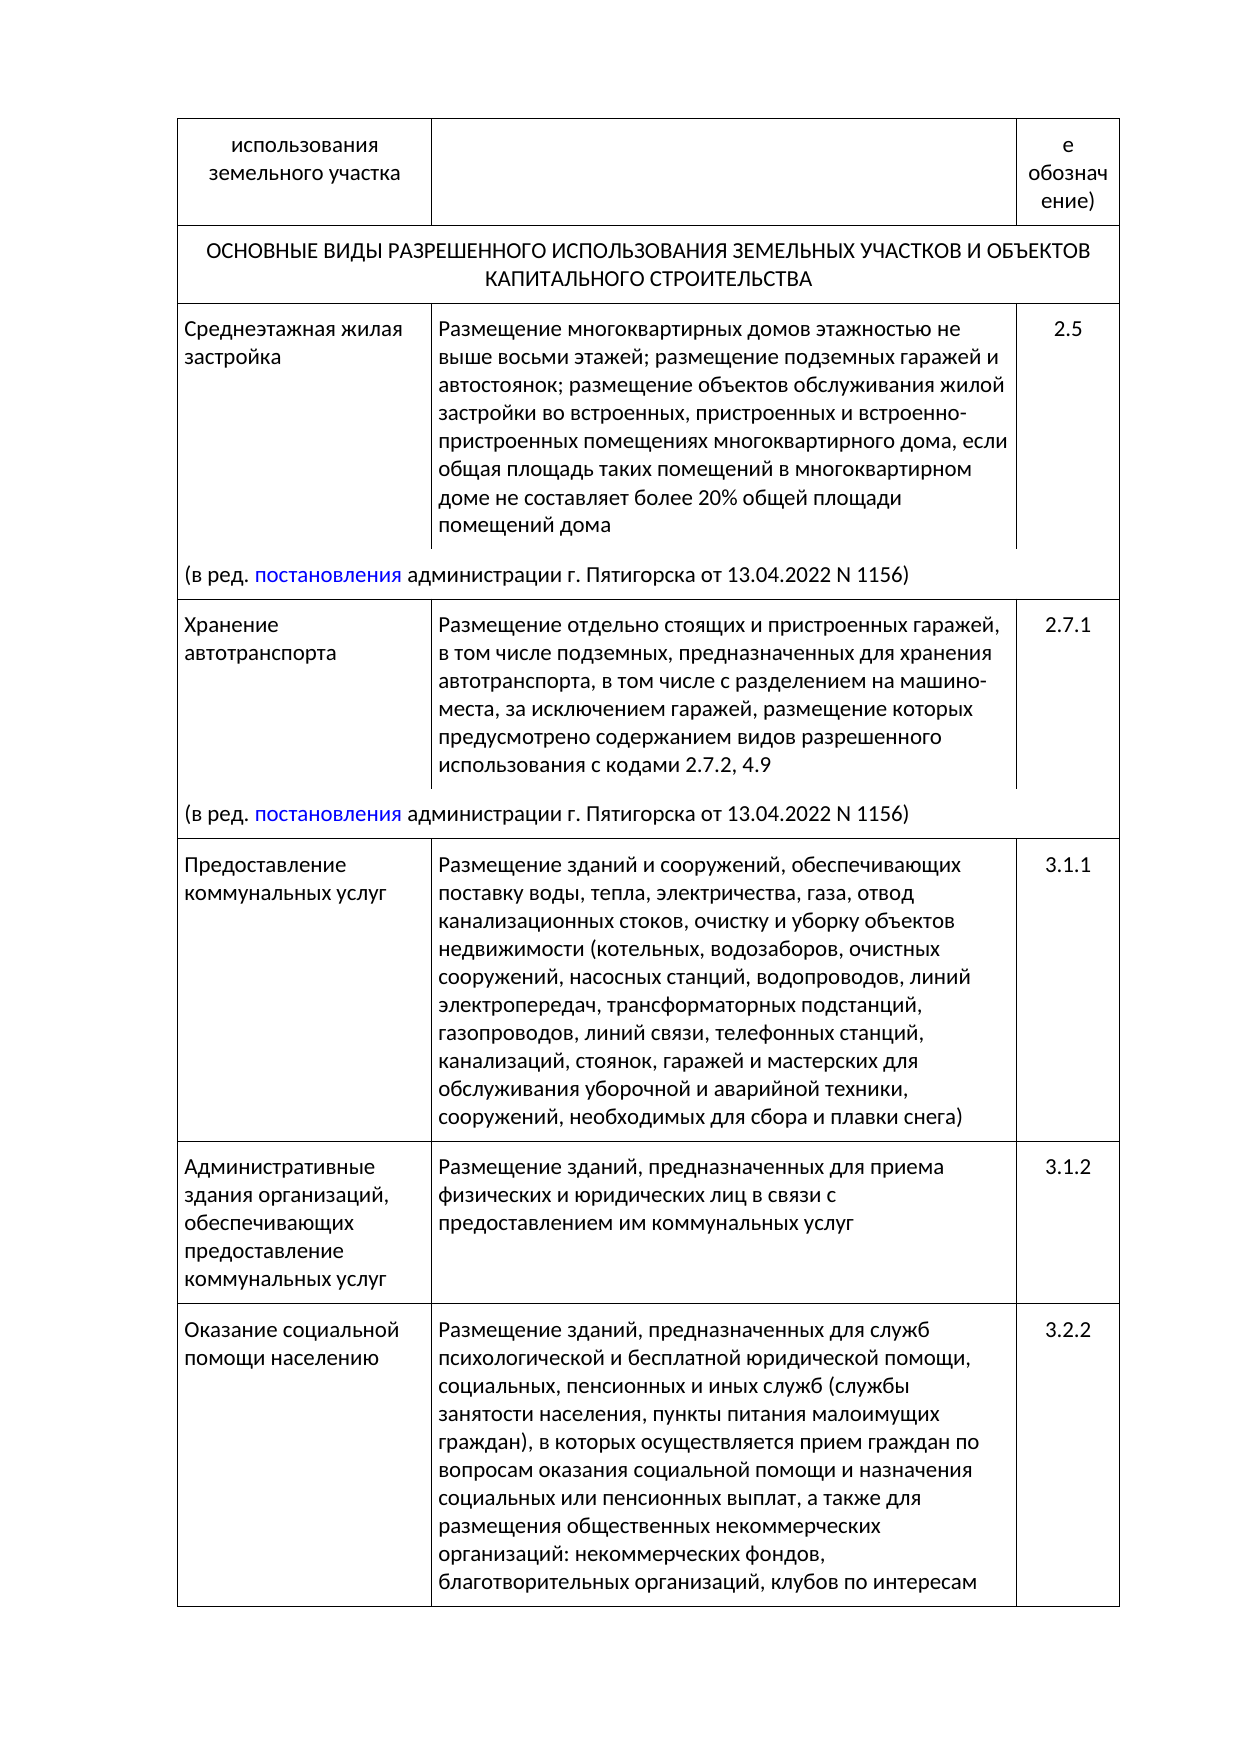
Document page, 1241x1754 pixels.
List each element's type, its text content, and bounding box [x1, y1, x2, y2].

table_cell ОСНОВНЫЕ ВИДЫ РАЗРЕШЕННОГО ИСПОЛЬЗОВАНИЯ ЗЕМЕЛЬНЫХ УЧАСТКОВ И ОБЪЕКТОВ КАПИТАЛЬНОГО СТРОИТЕЛЬСТВА [178, 226, 1119, 303]
table_cell Среднеэтажная жилая застройка [178, 304, 431, 549]
table_cell Административные здания организаций, обеспечивающих предоставление коммунальных услуг [178, 1142, 431, 1303]
table_cell (в ред. постановления администрации г. Пятигорска от 13.04.2022 N 1156) [178, 789, 1119, 838]
table_cell 3.2.2 [1017, 1304, 1119, 1606]
table_cell Размещение зданий, предназначенных для приема физических и юридических лиц в связи с предоставлением им коммунальных услуг [432, 1142, 1016, 1303]
table_cell Оказание социальной помощи населению [178, 1304, 431, 1606]
table_cell (в ред. постановления администрации г. Пятигорска от 13.04.2022 N 1156) [178, 549, 1119, 598]
table_cell Размещение зданий, предназначенных для служб психологической и бесплатной юридической помощи, социальных, пенсионных и иных служб (службы занятости населения, пункты питания малоимущих граждан), в которых осуществляется прием граждан по вопросам оказания социальной помощи и назначения социальных или пенсионных выплат, а также для размещения общественных некоммерческих организаций: некоммерческих фондов, благотворительных организаций, клубов по интересам [432, 1304, 1016, 1606]
table_cell Размещение многоквартирных домов этажностью не выше восьми этажей; размещение подземных гаражей и автостоянок; размещение объектов обслуживания жилой застройки во встроенных, пристроенных и встроенно-пристроенных помещениях многоквартирного дома, если общая площадь таких помещений в многоквартирном доме не составляет более 20% общей площади помещений дома [432, 304, 1016, 549]
table_cell 2.7.1 [1017, 600, 1119, 789]
table_cell 2.5 [1017, 304, 1119, 549]
table_cell Хранение автотранспорта [178, 600, 431, 789]
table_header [178, 119, 431, 224]
table_cell Предоставление коммунальных услуг [178, 839, 431, 1141]
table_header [432, 119, 1016, 224]
table_cell Размещение отдельно стоящих и пристроенных гаражей, в том числе подземных, предназначенных для хранения автотранспорта, в том числе с разделением на машино-места, за исключением гаражей, размещение которых предусмотрено содержанием видов разрешенного использования с кодами 2.7.2, 4.9 [432, 600, 1016, 789]
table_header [1017, 119, 1119, 224]
table_cell 3.1.1 [1017, 839, 1119, 1141]
table_cell 3.1.2 [1017, 1142, 1119, 1303]
table_cell Размещение зданий и сооружений, обеспечивающих поставку воды, тепла, электричества, газа, отвод канализационных стоков, очистку и уборку объектов недвижимости (котельных, водозаборов, очистных сооружений, насосных станций, водопроводов, линий электропередач, трансформаторных подстанций, газопроводов, линий связи, телефонных станций, канализаций, стоянок, гаражей и мастерских для обслуживания уборочной и аварийной техники, сооружений, необходимых для сбора и плавки снега) [432, 839, 1016, 1141]
